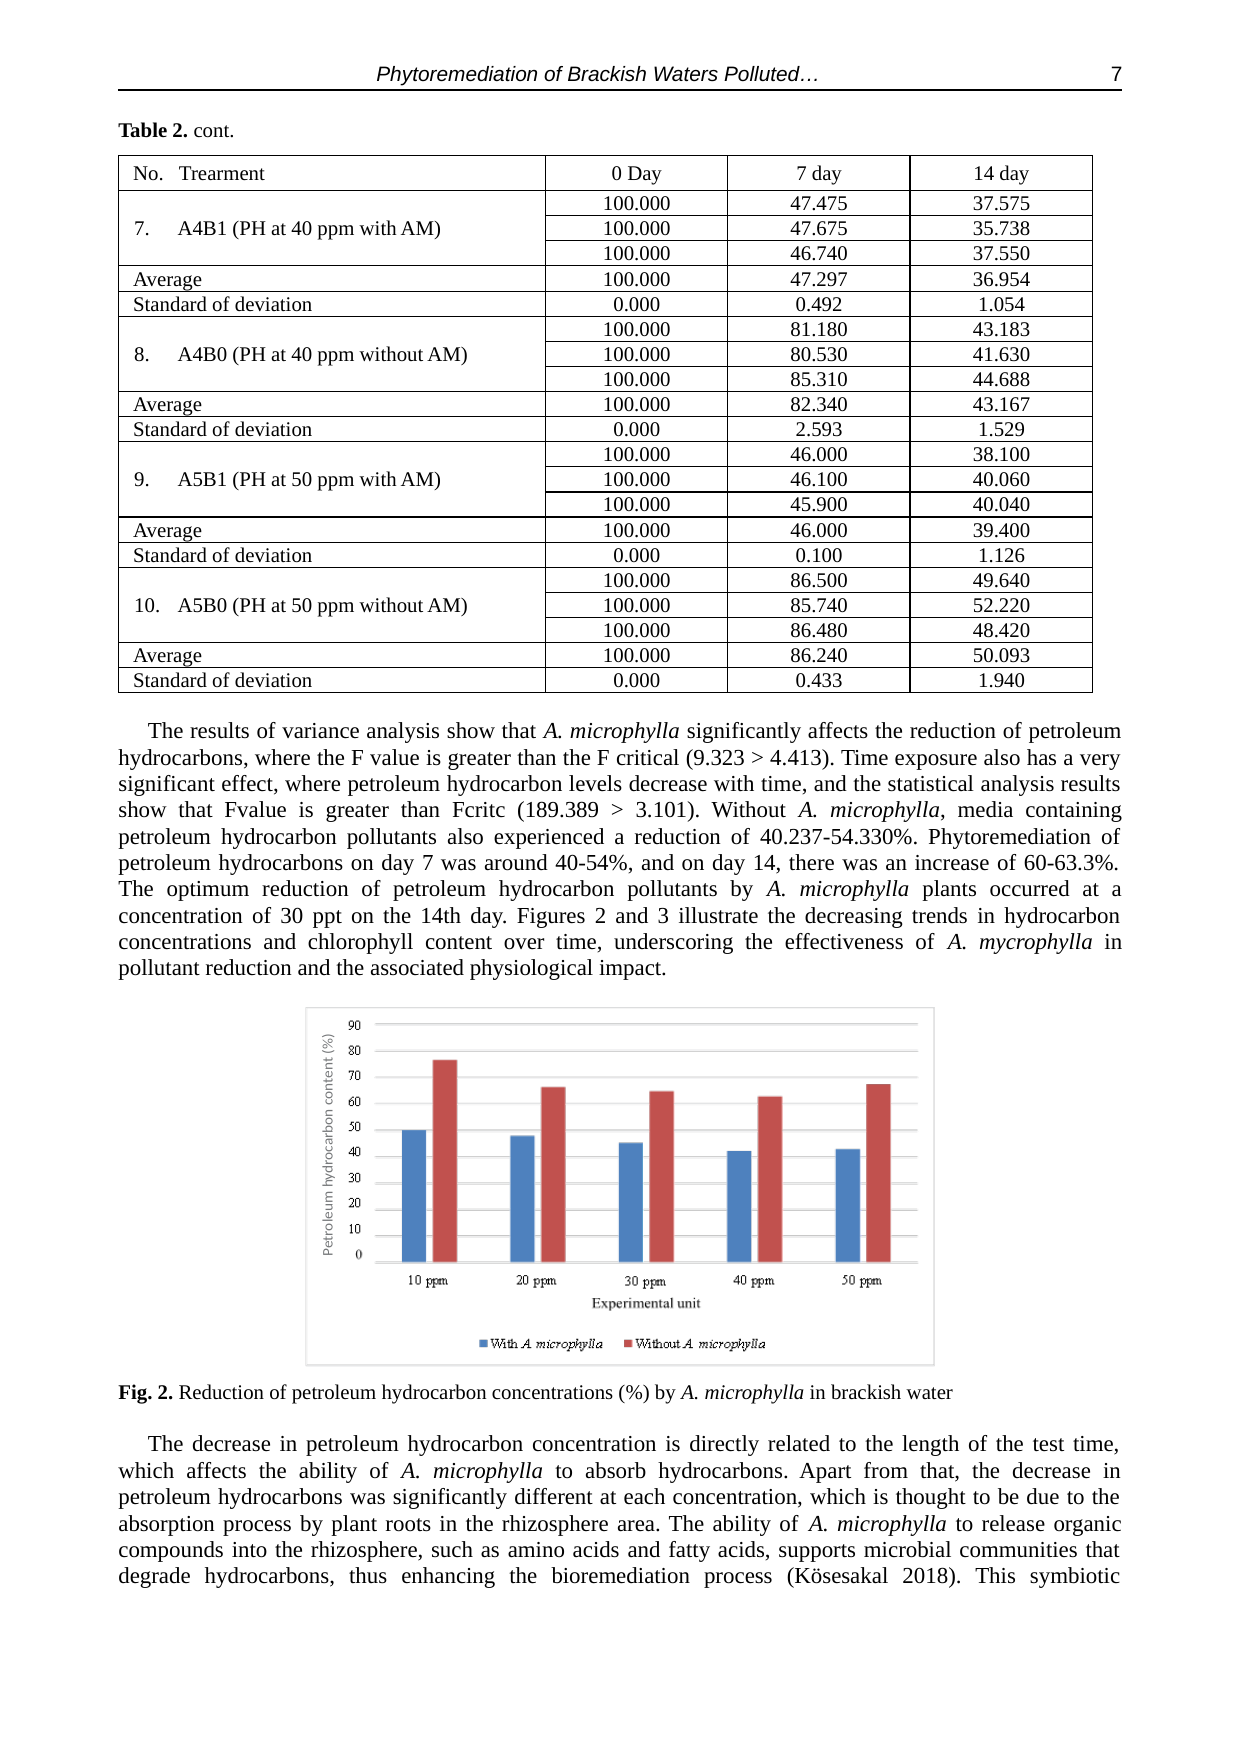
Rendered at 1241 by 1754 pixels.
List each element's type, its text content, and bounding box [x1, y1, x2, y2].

table_header No. Trearment [119, 156, 545, 190]
table_cell 8. A4B0 (PH at 40 ppm without AM) [119, 317, 545, 391]
table_cell 46.000 [728, 518, 909, 542]
text Fig. 2. Reduction of petroleum hydrocarbon concentrations (%) by A. microphylla in brackish water [118, 1380, 1122, 1404]
table_cell Average [119, 266, 545, 291]
table_cell 37.550 [911, 241, 1092, 265]
table_cell 85.310 [728, 367, 909, 391]
text Table 2. cont. [118, 118, 1122, 142]
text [118, 1431, 1122, 1589]
table_cell 9. A5B1 (PH at 50 ppm with AM) [119, 442, 545, 516]
table_cell 86.500 [728, 568, 909, 592]
table_cell 81.180 [728, 317, 909, 341]
table_cell 39.400 [911, 518, 1092, 542]
table_cell Average [119, 392, 545, 416]
table_cell 1.940 [911, 668, 1092, 692]
table_cell 50.093 [911, 643, 1092, 667]
table_cell 0.000 [546, 417, 727, 441]
table_cell 40.040 [911, 493, 1092, 516]
table_cell 43.167 [911, 392, 1092, 416]
table_cell Average [119, 518, 545, 542]
table_cell 100.000 [546, 367, 727, 391]
table_cell 100.000 [546, 493, 727, 516]
text The results of variance analysis show that A. microphylla significantly affects the reduction of petroleum hydrocarbons, where the F value is greater than the F critical (9.323 > 4.413). Time exposure also has a very significant effect, where petroleum hydrocarbon levels decrease with time, and the statistical analysis results show that Fvalue is greater than Fcritc (189.389 > 3.101). Without A. microphylla, media containing petroleum hydrocarbon pollutants also experienced a reduction of 40.237-54.330%. Phytoremediation of petroleum hydrocarbons on day 7 was around 40-54%, and on day 14, there was an increase of 60-63.3%. The optimum reduction of petroleum hydrocarbon pollutants by A. microphylla plants occurred at a concentration of 30 ppt on the 14th day. Figures 2 and 3 illustrate the decreasing trends in hydrocarbon concentrations and chlorophyll content over time, underscoring the effectiveness of A. mycrophylla in pollutant reduction and the associated physiological impact. [118, 717, 1122, 981]
table_cell 100.000 [546, 392, 727, 416]
table_cell 80.530 [728, 342, 909, 366]
table_cell 10. A5B0 (PH at 50 ppm without AM) [119, 568, 545, 642]
table_cell 2.593 [728, 417, 909, 441]
table_cell 100.000 [546, 191, 727, 215]
table_cell 37.575 [911, 191, 1092, 215]
table_cell Standard of deviation [119, 292, 545, 316]
table_cell 86.480 [728, 618, 909, 642]
table_cell 7. A4B1 (PH at 40 ppm with AM) [119, 191, 545, 265]
table_cell 35.738 [911, 216, 1092, 240]
table_cell Standard of deviation [119, 668, 545, 692]
table_header 7 day [728, 156, 909, 190]
table_cell 82.340 [728, 392, 909, 416]
table_cell 1.054 [911, 292, 1092, 316]
table_cell 47.297 [728, 266, 909, 291]
table_cell Standard of deviation [119, 543, 545, 567]
table_cell 47.675 [728, 216, 909, 240]
table_cell Average [119, 643, 545, 667]
picture [305, 1007, 936, 1368]
table_header 14 day [911, 156, 1092, 190]
table_cell 44.688 [911, 367, 1092, 391]
table_header 0 Day [546, 156, 727, 190]
table_cell 43.183 [911, 317, 1092, 341]
table_cell 86.240 [728, 643, 909, 667]
table_cell 100.000 [546, 317, 727, 341]
table_cell 100.000 [546, 568, 727, 592]
table_cell 45.900 [728, 493, 909, 516]
table_cell 100.000 [546, 618, 727, 642]
table_cell 0.000 [546, 668, 727, 692]
table_cell 100.000 [546, 442, 727, 466]
table_cell 48.420 [911, 618, 1092, 642]
table_cell 100.000 [546, 266, 727, 291]
table_cell 100.000 [546, 241, 727, 265]
table_cell 100.000 [546, 518, 727, 542]
table_cell 100.000 [546, 593, 727, 617]
table_cell 1.126 [911, 543, 1092, 567]
table_cell 52.220 [911, 593, 1092, 617]
table_cell 46.100 [728, 467, 909, 491]
table_cell 41.630 [911, 342, 1092, 366]
table_cell 49.640 [911, 568, 1092, 592]
table_cell 0.433 [728, 668, 909, 692]
table_cell 40.060 [911, 467, 1092, 491]
table_cell 0.100 [728, 543, 909, 567]
table_cell 100.000 [546, 467, 727, 491]
table_cell 38.100 [911, 442, 1092, 466]
table_cell 1.529 [911, 417, 1092, 441]
table_cell Standard of deviation [119, 417, 545, 441]
table_cell 100.000 [546, 643, 727, 667]
table_cell 0.492 [728, 292, 909, 316]
table_cell 36.954 [911, 266, 1092, 291]
table_cell 100.000 [546, 216, 727, 240]
table_cell 85.740 [728, 593, 909, 617]
table_cell 46.740 [728, 241, 909, 265]
table_cell 0.000 [546, 292, 727, 316]
table_cell 0.000 [546, 543, 727, 567]
table_cell 47.475 [728, 191, 909, 215]
table_cell 46.000 [728, 442, 909, 466]
table_cell 100.000 [546, 342, 727, 366]
